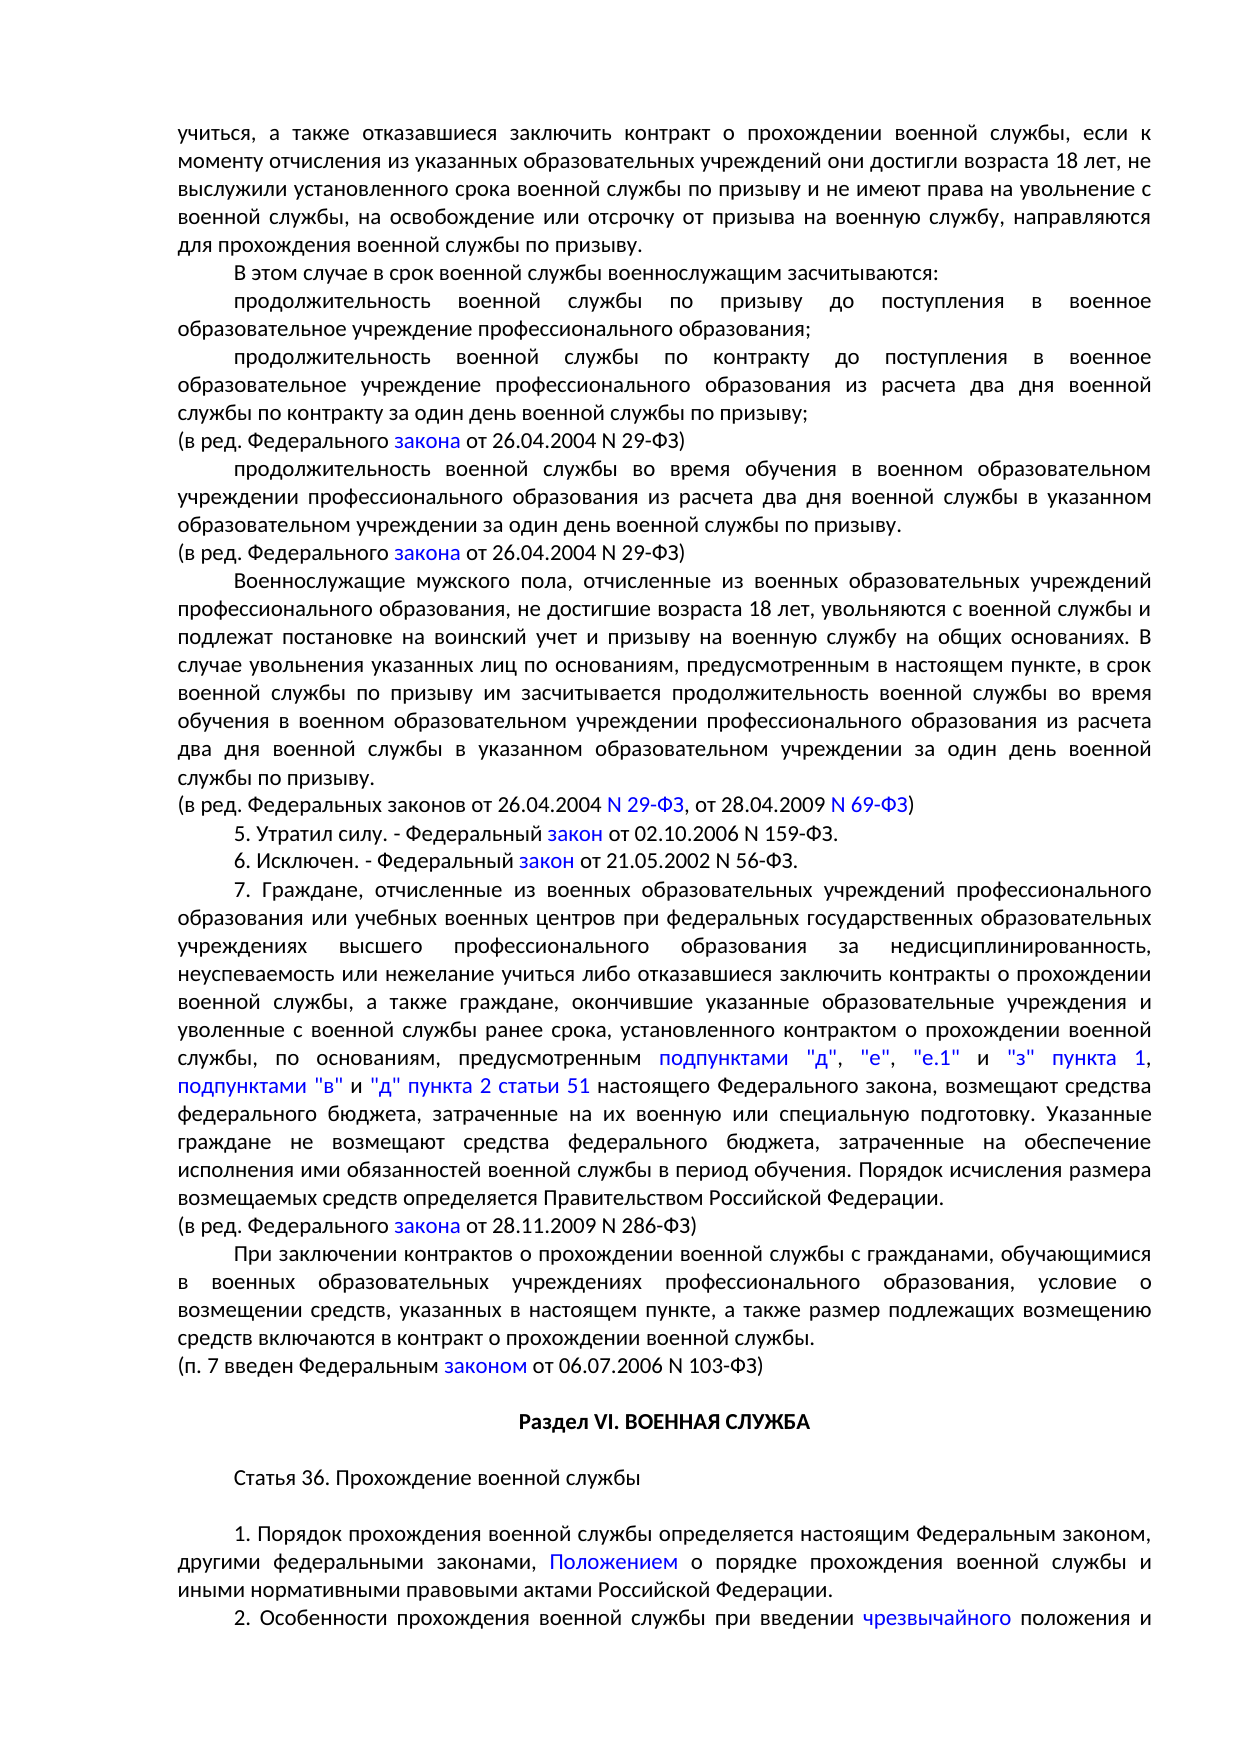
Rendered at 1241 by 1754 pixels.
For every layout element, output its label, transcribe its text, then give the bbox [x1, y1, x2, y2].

text (в ред. Федерального закона от 26.04.2004 N 29-ФЗ) [177, 538, 1152, 566]
text Раздел VI. ВОЕННАЯ СЛУЖБА [177, 1407, 1152, 1435]
text продолжительность военной службы по призыву до поступления в военное образовательное учреждение профессионального образования; [177, 286, 1152, 342]
text (в ред. Федерального закона от 28.11.2009 N 286-ФЗ) [177, 1211, 1152, 1239]
text В этом случае в срок военной службы военнослужащим засчитываются: [177, 258, 1152, 286]
text продолжительность военной службы по контракту до поступления в военное образовательное учреждение профессионального образования из расчета два дня военной службы по контракту за один день военной службы по призыву; [177, 342, 1152, 426]
text 1. Порядок прохождения военной службы определяется настоящим Федеральным законом, другими федеральными законами, Положением о порядке прохождения военной службы и иными нормативными правовыми актами Российской Федерации. [177, 1519, 1152, 1603]
text Статья 36. Прохождение военной службы [177, 1463, 1152, 1491]
text (в ред. Федерального закона от 26.04.2004 N 29-ФЗ) [177, 426, 1152, 454]
text продолжительность военной службы во время обучения в военном образовательном учреждении профессионального образования из расчета два дня военной службы в указанном образовательном учреждении за один день военной службы по призыву. [177, 454, 1152, 538]
text (в ред. Федеральных законов от 26.04.2004 N 29-ФЗ, от 28.04.2009 N 69-ФЗ) [177, 791, 1152, 819]
text (п. 7 введен Федеральным законом от 06.07.2006 N 103-ФЗ) [177, 1351, 1152, 1379]
text При заключении контрактов о прохождении военной службы с гражданами, обучающимися в военных образовательных учреждениях профессионального образования, условие о возмещении средств, указанных в настоящем пункте, а также размер подлежащих возмещению средств включаются в контракт о прохождении военной службы. [177, 1239, 1152, 1351]
text 7. Граждане, отчисленные из военных образовательных учреждений профессионального образования или учебных военных центров при федеральных государственных образовательных учреждениях высшего профессионального образования за недисциплинированность, неуспеваемость или нежелание учиться либо отказавшиеся заключить контракты о прохождении военной службы, а также граждане, окончившие указанные образовательные учреждения и уволенные с военной службы ранее срока, установленного контрактом о прохождении военной службы, по основаниям, предусмотренным подпунктами "д", "е", "е.1" и "з" пункта 1, подпунктами "в" и "д" пункта 2 статьи 51 настоящего Федерального закона, возмещают средства федерального бюджета, затраченные на их военную или специальную подготовку. Указанные граждане не возмещают средства федерального бюджета, затраченные на обеспечение исполнения ими обязанностей военной службы в период обучения. Порядок исчисления размера возмещаемых средств определяется Правительством Российской Федерации. [177, 875, 1152, 1211]
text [177, 118, 1152, 258]
text 5. Утратил силу. - Федеральный закон от 02.10.2006 N 159-ФЗ. [177, 819, 1152, 847]
text 6. Исключен. - Федеральный закон от 21.05.2002 N 56-ФЗ. [177, 847, 1152, 875]
text Военнослужащие мужского пола, отчисленные из военных образовательных учреждений профессионального образования, не достигшие возраста 18 лет, увольняются с военной службы и подлежат постановке на воинский учет и призыву на военную службу на общих основаниях. В случае увольнения указанных лиц по основаниям, предусмотренным в настоящем пункте, в срок военной службы по призыву им засчитывается продолжительность военной службы во время обучения в военном образовательном учреждении профессионального образования из расчета два дня военной службы в указанном образовательном учреждении за один день военной службы по призыву. [177, 566, 1152, 791]
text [177, 1603, 1152, 1631]
